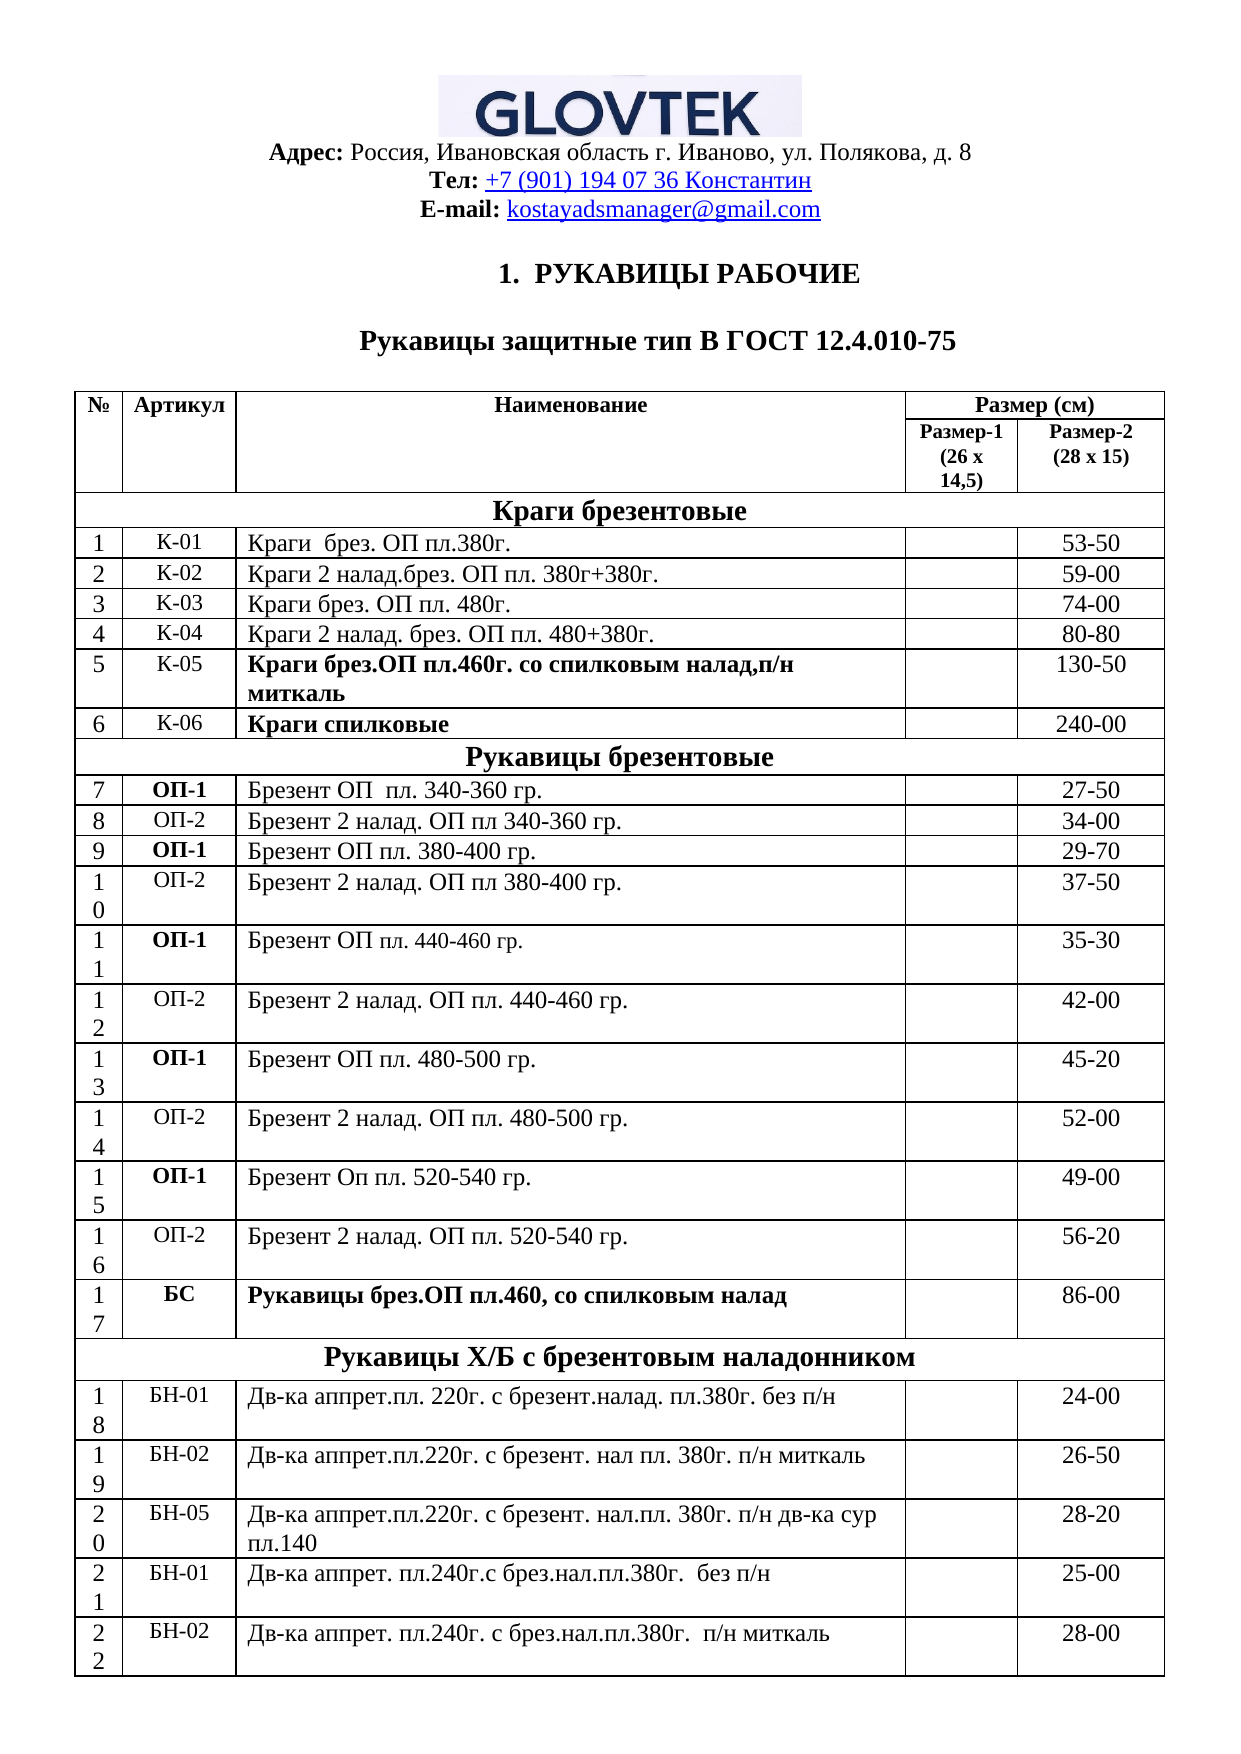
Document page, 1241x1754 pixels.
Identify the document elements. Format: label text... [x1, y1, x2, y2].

table_cell БН-01 [123, 1381, 235, 1439]
table_cell Брезент 2 налад. ОП пл. 520-540 гр. [237, 1221, 905, 1278]
table_cell 25-00 [1018, 1559, 1164, 1616]
table_cell Краги брез.ОП пл.460г. со спилковым налад,п/н миткаль [237, 650, 905, 707]
table_cell 13 [76, 1044, 122, 1101]
picture [438, 75, 802, 137]
table_cell [906, 1381, 1017, 1439]
text Рукавицы защитные тип B ГОСТ 12.4.010-75 [150, 323, 1165, 357]
table_cell 11 [76, 926, 122, 983]
table_cell [906, 1441, 1017, 1498]
table_cell [906, 1500, 1017, 1557]
table_cell 4 [76, 619, 122, 648]
table_cell 80-80 [1018, 619, 1164, 648]
table_cell 37-50 [1018, 867, 1164, 924]
table_cell [906, 867, 1017, 924]
table_cell 16 [76, 1221, 122, 1278]
table_header № [76, 392, 122, 492]
table_cell 5 [76, 650, 122, 707]
table_cell 74-00 [1018, 589, 1164, 618]
table_cell 49-00 [1018, 1162, 1164, 1219]
table_cell [906, 806, 1017, 835]
table_cell 19 [76, 1441, 122, 1498]
table_cell 3 [76, 589, 122, 618]
table_cell 18 [76, 1381, 122, 1439]
table_cell БН-05 [123, 1500, 235, 1557]
table_cell 21 [76, 1559, 122, 1616]
table_cell ОП-1 [123, 1044, 235, 1101]
table_cell БН-02 [123, 1618, 235, 1675]
table_cell [906, 1162, 1017, 1219]
text Адрес: Россия, Ивановская область г. Иваново, ул. Полякова, д. 8 [75, 137, 1165, 165]
table_cell ОП-2 [123, 1103, 235, 1160]
table_cell Краги брезентовые [76, 493, 1164, 527]
table_cell [906, 1559, 1017, 1616]
table_cell Краги брез. ОП пл.380г. [237, 528, 905, 557]
table_cell 22 [76, 1618, 122, 1675]
table_header Размер (см) [906, 392, 1164, 418]
table_cell Рукавицы брезентовые [76, 739, 1164, 774]
table_cell Размер-1 (26 х 14,5) [906, 420, 1017, 492]
table_cell 59-00 [1018, 559, 1164, 587]
table_cell БН-01 [123, 1559, 235, 1616]
table_cell Краги брез. ОП пл. 480г. [237, 589, 905, 618]
table_cell [906, 709, 1017, 737]
table_cell [906, 589, 1017, 618]
table_cell Краги 2 налад. брез. ОП пл. 480+380г. [237, 619, 905, 648]
table_cell 14 [76, 1103, 122, 1160]
table_cell К-06 [123, 709, 235, 737]
table_cell 10 [76, 867, 122, 924]
table_cell 35-30 [1018, 926, 1164, 983]
table_cell [906, 926, 1017, 983]
table_cell 8 [76, 806, 122, 835]
table_cell 130-50 [1018, 650, 1164, 707]
table_cell К-04 [123, 619, 235, 648]
table_cell ОП-1 [123, 776, 235, 804]
table_cell Краги 2 налад.брез. ОП пл. 380г+380г. [237, 559, 905, 587]
table_cell Краги спилковые [237, 709, 905, 737]
table_cell [906, 1044, 1017, 1101]
table_cell БС [123, 1280, 235, 1337]
table_cell [906, 1618, 1017, 1675]
table_cell 42-00 [1018, 985, 1164, 1042]
table_cell [906, 528, 1017, 557]
table_cell 86-00 [1018, 1280, 1164, 1337]
table_cell Брезент ОП пл. 380-400 гр. [237, 836, 905, 865]
table_cell 6 [76, 709, 122, 737]
table_cell К-05 [123, 650, 235, 707]
table_cell [906, 1280, 1017, 1337]
table_cell 56-20 [1018, 1221, 1164, 1278]
table_cell [906, 776, 1017, 804]
table_cell К-02 [123, 559, 235, 587]
table_cell 52-00 [1018, 1103, 1164, 1160]
table_cell Брезент ОП пл. 340-360 гр. [237, 776, 905, 804]
table_cell ОП-1 [123, 926, 235, 983]
table_cell 28-00 [1018, 1618, 1164, 1675]
table_cell 28-20 [1018, 1500, 1164, 1557]
table_cell ОП-2 [123, 806, 235, 835]
table_cell 45-20 [1018, 1044, 1164, 1101]
table_cell Брезент ОП пл. 440-460 гр. [237, 926, 905, 983]
table_cell [906, 559, 1017, 587]
table_cell 15 [76, 1162, 122, 1219]
table_header Наименование [237, 392, 905, 492]
table_header Артикул [123, 392, 235, 492]
table_cell 2 [76, 559, 122, 587]
table_cell ОП-1 [123, 1162, 235, 1219]
table_cell 240-00 [1018, 709, 1164, 737]
table_cell [906, 619, 1017, 648]
table_cell 17 [76, 1280, 122, 1337]
table_cell ОП-1 [123, 836, 235, 865]
table_cell 9 [76, 836, 122, 865]
table_cell 7 [76, 776, 122, 804]
table_cell 12 [76, 985, 122, 1042]
table_cell Дв-ка аппрет. пл.240г. с брез.нал.пл.380г. п/н миткаль [237, 1618, 905, 1675]
text 1. РУКАВИЦЫ РАБОЧИЕ [75, 256, 1165, 290]
text E-mail: kostayadsmanager@gmail.com [75, 194, 1165, 223]
table_cell K-03 [123, 589, 235, 618]
table_cell Брезент Оп пл. 520-540 гр. [237, 1162, 905, 1219]
table_cell К-01 [123, 528, 235, 557]
table_cell 53-50 [1018, 528, 1164, 557]
table_cell 24-00 [1018, 1381, 1164, 1439]
table_cell ОП-2 [123, 867, 235, 924]
table_cell Дв-ка аппрет.пл. 220г. с брезент.налад. пл.380г. без п/н [237, 1381, 905, 1439]
table_cell [906, 836, 1017, 865]
table_cell 29-70 [1018, 836, 1164, 865]
table_cell 34-00 [1018, 806, 1164, 835]
table_cell [906, 650, 1017, 707]
table_cell Дв-ка аппрет. пл.240г.с брез.нал.пл.380г. без п/н [237, 1559, 905, 1616]
table_cell ОП-2 [123, 1221, 235, 1278]
table_cell БН-02 [123, 1441, 235, 1498]
table_cell ОП-2 [123, 985, 235, 1042]
table_cell Брезент ОП пл. 480-500 гр. [237, 1044, 905, 1101]
table_cell 20 [76, 1500, 122, 1557]
table_cell Дв-ка аппрет.пл.220г. с брезент. нал.пл. 380г. п/н дв-ка сур пл.140 [237, 1500, 905, 1557]
table_cell 26-50 [1018, 1441, 1164, 1498]
table_cell Брезент 2 налад. ОП пл 380-400 гр. [237, 867, 905, 924]
table_cell [906, 1103, 1017, 1160]
table_cell Рукавицы Х/Б с брезентовым наладонником [76, 1339, 1164, 1380]
table_cell Брезент 2 налад. ОП пл 340-360 гр. [237, 806, 905, 835]
table_cell [906, 985, 1017, 1042]
table_cell 1 [76, 528, 122, 557]
table_cell Размер-2 (28 х 15) [1018, 420, 1164, 492]
table_cell Рукавицы брез.ОП пл.460, со спилковым налад [237, 1280, 905, 1337]
table_cell Брезент 2 налад. ОП пл. 440-460 гр. [237, 985, 905, 1042]
text Тел: +7 (901) 194 07 36 Константин [75, 165, 1165, 194]
table_cell 27-50 [1018, 776, 1164, 804]
table_cell [906, 1221, 1017, 1278]
table_cell Дв-ка аппрет.пл.220г. с брезент. нал пл. 380г. п/н миткаль [237, 1441, 905, 1498]
table_cell Брезент 2 налад. ОП пл. 480-500 гр. [237, 1103, 905, 1160]
